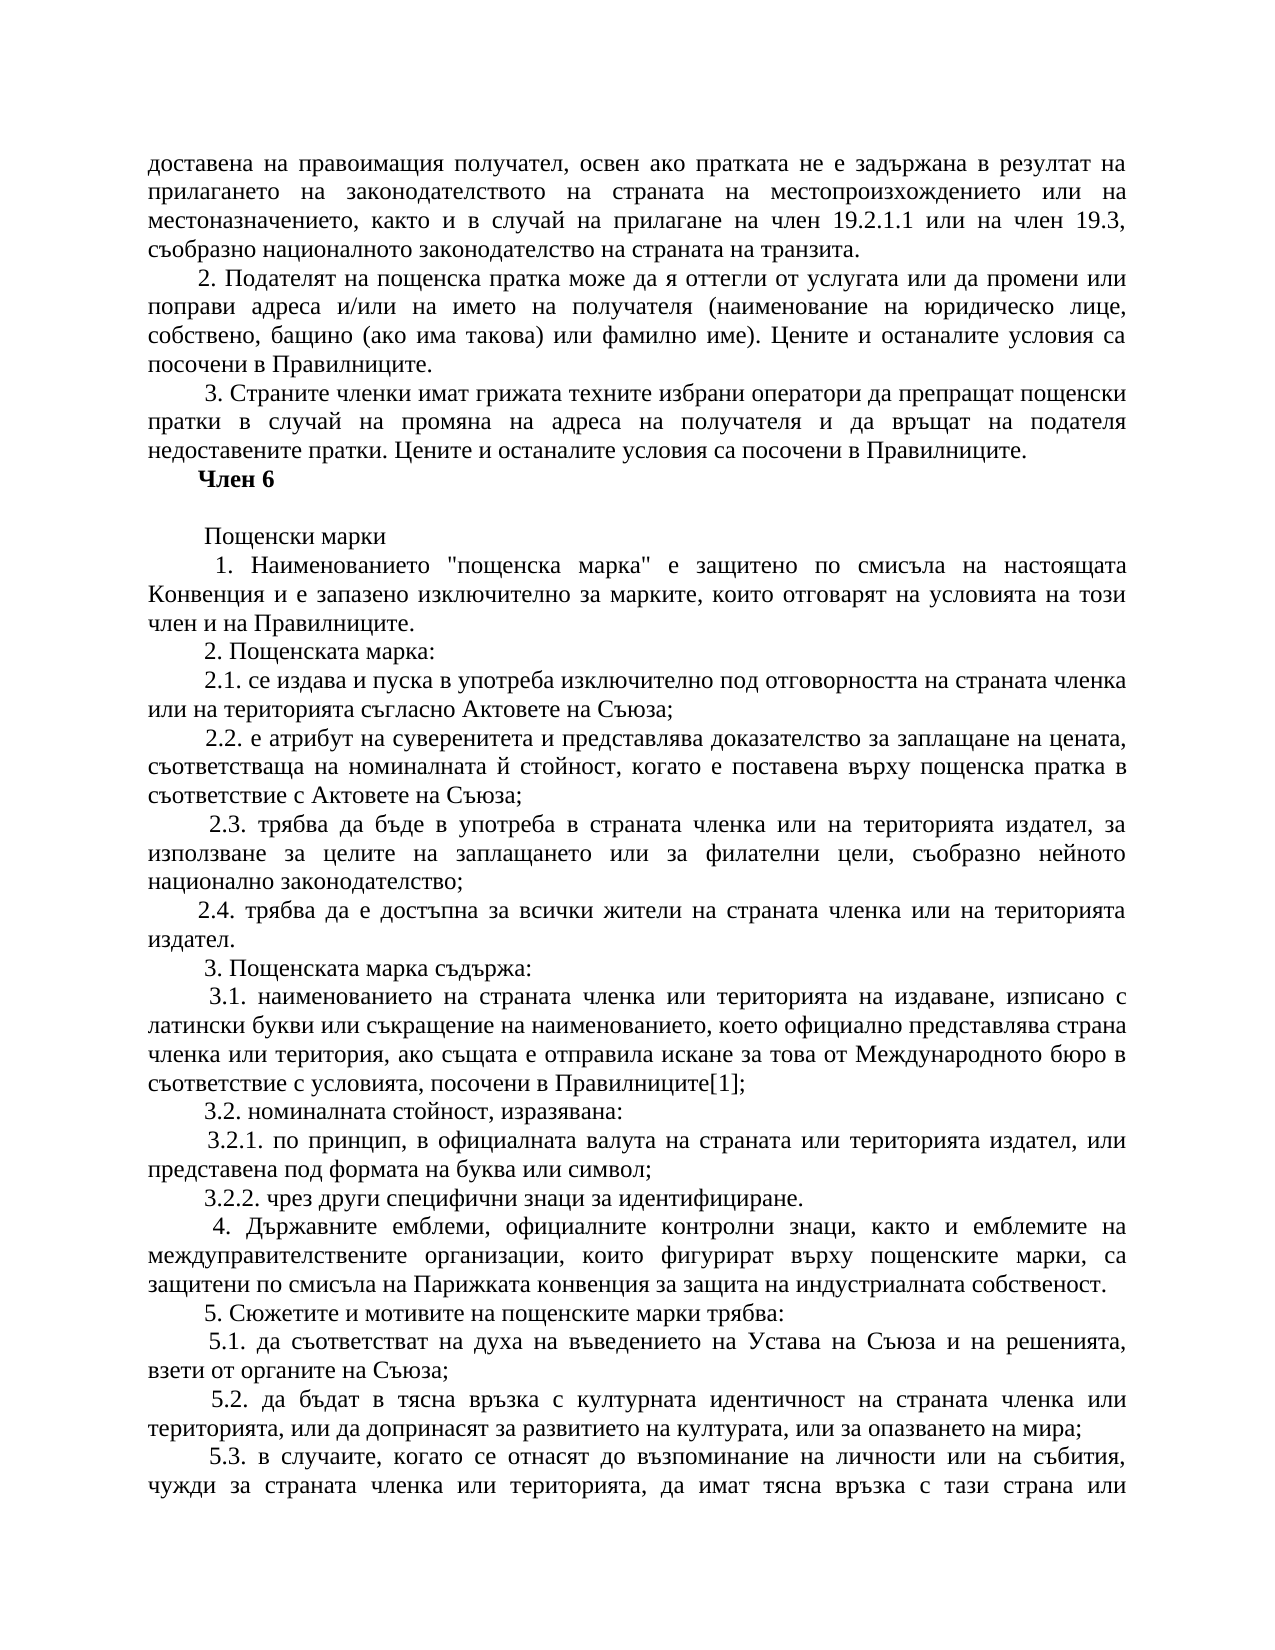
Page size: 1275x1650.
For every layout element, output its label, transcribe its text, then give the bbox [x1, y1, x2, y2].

text 5.1. да съответстват на духа на въведението на Устава на Съюза и на решенията, взети от органите на Съюза; [148, 1326, 1127, 1384]
text 3. Страните членки имат грижата техните избрани оператори да препращат пощенски пратки в случай на промяна на адреса на получателя и да връщат на подателя недоставените пратки. Цените и останалите условия са посочени в Правилниците. [148, 378, 1127, 464]
text 2.1. се издава и пуска в употреба изключително под отговорността на страната членка или на територията съгласно Актовете на Съюза; [148, 665, 1127, 723]
text 3.2.2. чрез други специфични знаци за идентифициране. [148, 1183, 1127, 1211]
text 5.2. да бъдат в тясна връзка с културната идентичност на страната членка или територията, или да допринасят за развитието на културата, или за опазването на мира; [148, 1384, 1127, 1441]
text 3.2. номиналната стойност, изразявана: [148, 1096, 1127, 1125]
text 3. Пощенската марка съдържа: [148, 953, 1127, 981]
text 2.4. трябва да е достъпна за всички жители на страната членка или на територията издател. [148, 895, 1127, 953]
text 2.2. е атрибут на суверенитета и представлява доказателство за заплащане на цената, съответстваща на номиналната й стойност, когато е поставена върху пощенска пратка в съответствие с Актовете на Съюза; [148, 723, 1127, 809]
text 4. Държавните емблеми, официалните контролни знаци, както и емблемите на междуправителствените организации, които фигурират върху пощенските марки, са защитени по смисъла на Парижката конвенция за защита на индустриалната собственост. [148, 1211, 1127, 1298]
text 5. Сюжетите и мотивите на пощенските марки трябва: [148, 1298, 1127, 1326]
text 2. Пощенската марка: [148, 636, 1127, 665]
text 2.3. трябва да бъде в употреба в страната членка или на територията издател, за използване за целите на заплащането или за филателни цели, съобразно нейното национално законодателство; [148, 809, 1127, 895]
text Член 6 [148, 464, 1127, 493]
text 1. Наименованието "пощенска марка" е защитено по смисъла на настоящата Конвенция и е запазено изключително за марките, които отговарят на условията на този член и на Правилниците. [148, 550, 1127, 636]
text 2. Подателят на пощенска пратка може да я оттегли от услугата или да промени или поправи адреса и/или на името на получателя (наименование на юридическо лице, собствено, бащино (ако има такова) или фамилно име). Цените и останалите условия са посочени в Правилниците. [148, 263, 1127, 378]
text 3.1. наименованието на страната членка или територията на издаване, изписано с латински букви или съкращение на наименованието, което официално представлява страна членка или територия, ако същата е отправила искане за това от Международното бюро в съответствие с условията, посочени в Правилниците[1]; [148, 981, 1127, 1096]
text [148, 1441, 1127, 1499]
text 3.2.1. по принцип, в официалната валута на страната или територията издател, или представена под формата на буква или символ; [148, 1125, 1127, 1183]
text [148, 148, 1127, 263]
text Пощенски марки [148, 521, 1127, 550]
